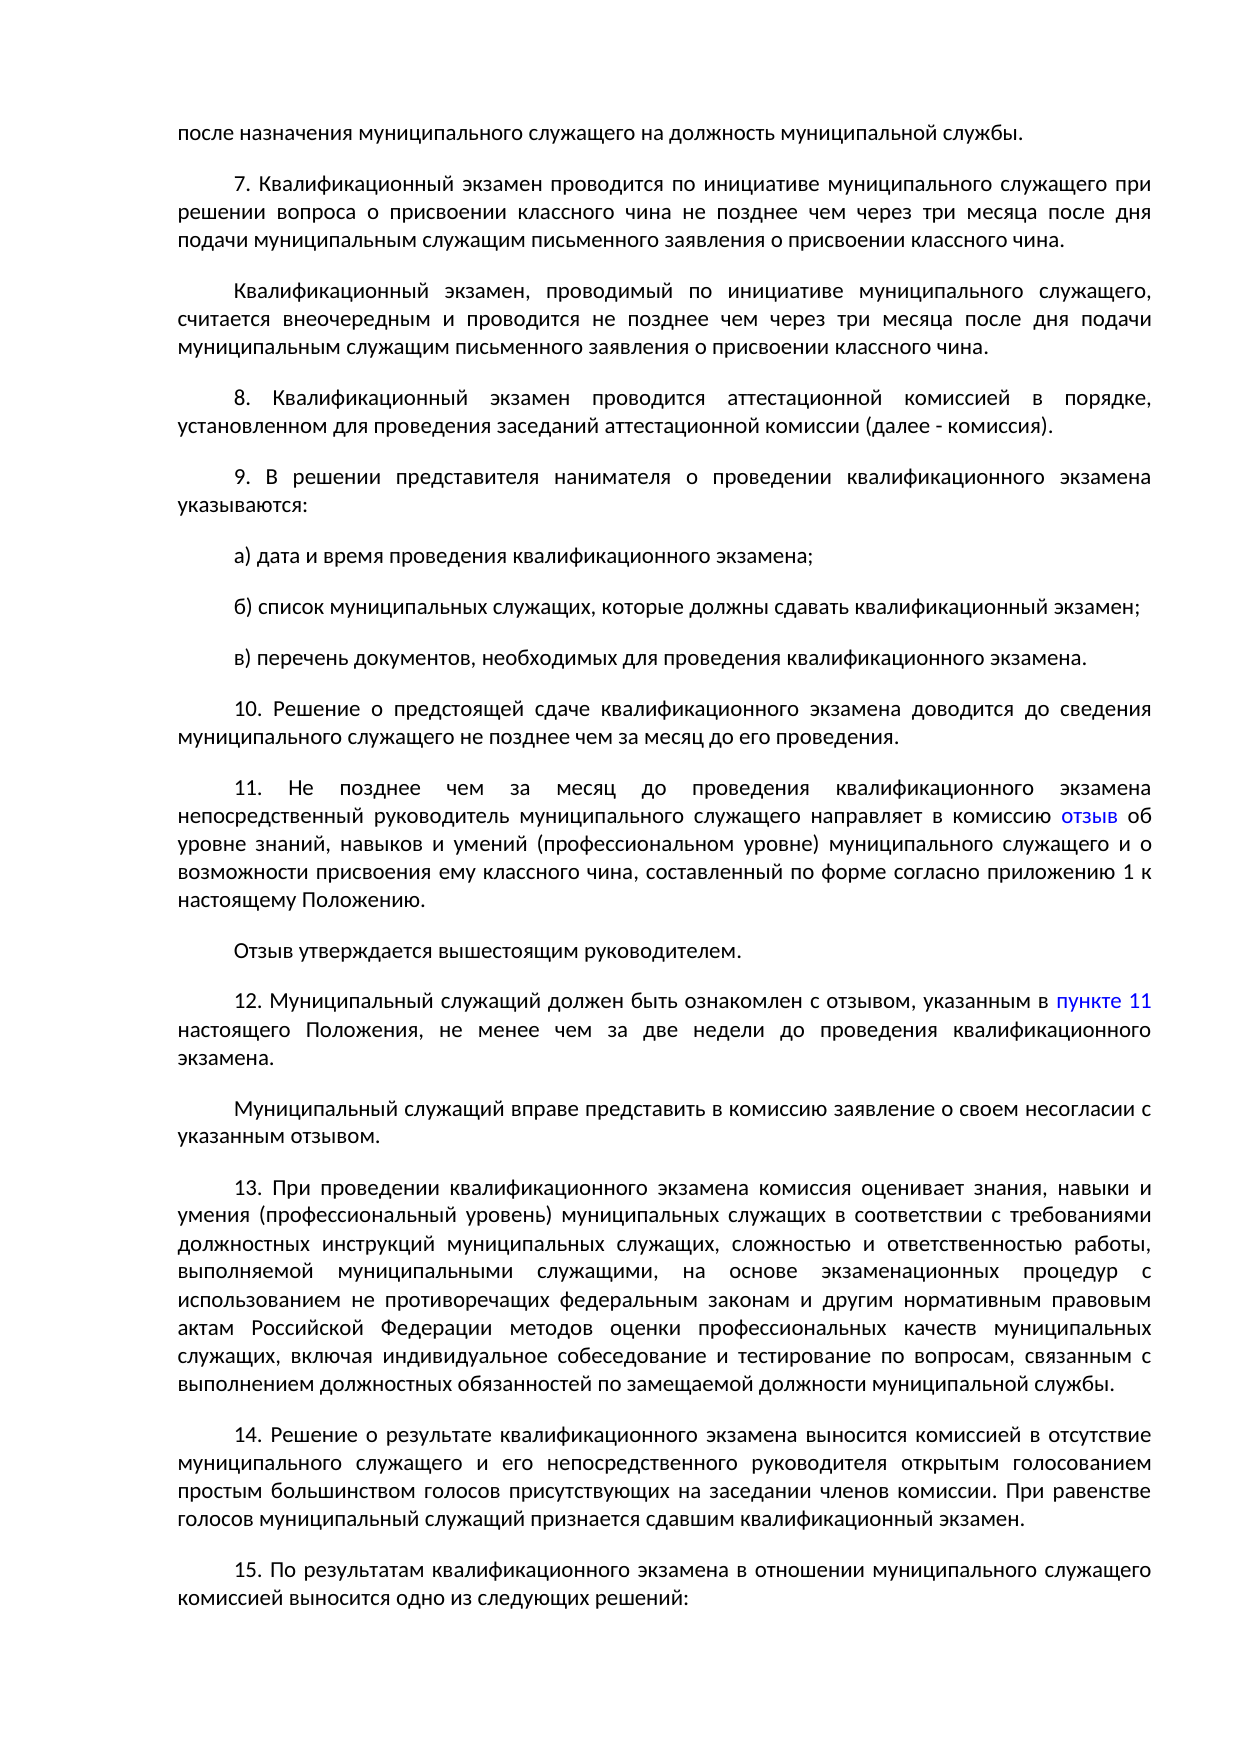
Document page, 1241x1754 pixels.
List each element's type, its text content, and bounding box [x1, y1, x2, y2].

text Муниципальный служащий вправе представить в комиссию заявление о своем несогласии с указанным отзывом. [177, 1094, 1152, 1150]
text 15. По результатам квалификационного экзамена в отношении муниципального служащего комиссией выносится одно из следующих решений: [177, 1555, 1152, 1611]
text в) перечень документов, необходимых для проведения квалификационного экзамена. [177, 643, 1152, 671]
text б) список муниципальных служащих, которые должны сдавать квалификационный экзамен; [177, 592, 1152, 620]
text 12. Муниципальный служащий должен быть ознакомлен с отзывом, указанным в пункте 11 настоящего Положения, не менее чем за две недели до проведения квалификационного экзамена. [177, 987, 1152, 1071]
text Квалификационный экзамен, проводимый по инициативе муниципального служащего, считается внеочередным и проводится не позднее чем через три месяца после дня подачи муниципальным служащим письменного заявления о присвоении классного чина. [177, 276, 1152, 360]
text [177, 118, 1152, 146]
text 8. Квалификационный экзамен проводится аттестационной комиссией в порядке, установленном для проведения заседаний аттестационной комиссии (далее - комиссия). [177, 383, 1152, 439]
text 14. Решение о результате квалификационного экзамена выносится комиссией в отсутствие муниципального служащего и его непосредственного руководителя открытым голосованием простым большинством голосов присутствующих на заседании членов комиссии. При равенстве голосов муниципальный служащий признается сдавшим квалификационный экзамен. [177, 1420, 1152, 1532]
text 10. Решение о предстоящей сдаче квалификационного экзамена доводится до сведения муниципального служащего не позднее чем за месяц до его проведения. [177, 694, 1152, 750]
text 13. При проведении квалификационного экзамена комиссия оценивает знания, навыки и умения (профессиональный уровень) муниципальных служащих в соответствии с требованиями должностных инструкций муниципальных служащих, сложностью и ответственностью работы, выполняемой муниципальными служащими, на основе экзаменационных процедур с использованием не противоречащих федеральным законам и другим нормативным правовым актам Российской Федерации методов оценки профессиональных качеств муниципальных служащих, включая индивидуальное собеседование и тестирование по вопросам, связанным с выполнением должностных обязанностей по замещаемой должности муниципальной службы. [177, 1173, 1152, 1397]
text 11. Не позднее чем за месяц до проведения квалификационного экзамена непосредственный руководитель муниципального служащего направляет в комиссию отзыв об уровне знаний, навыков и умений (профессиональном уровне) муниципального служащего и о возможности присвоения ему классного чина, составленный по форме согласно приложению 1 к настоящему Положению. [177, 773, 1152, 913]
text а) дата и время проведения квалификационного экзамена; [177, 541, 1152, 569]
text Отзыв утверждается вышестоящим руководителем. [177, 936, 1152, 964]
text 9. В решении представителя нанимателя о проведении квалификационного экзамена указываются: [177, 462, 1152, 518]
text 7. Квалификационный экзамен проводится по инициативе муниципального служащего при решении вопроса о присвоении классного чина не позднее чем через три месяца после дня подачи муниципальным служащим письменного заявления о присвоении классного чина. [177, 169, 1152, 253]
